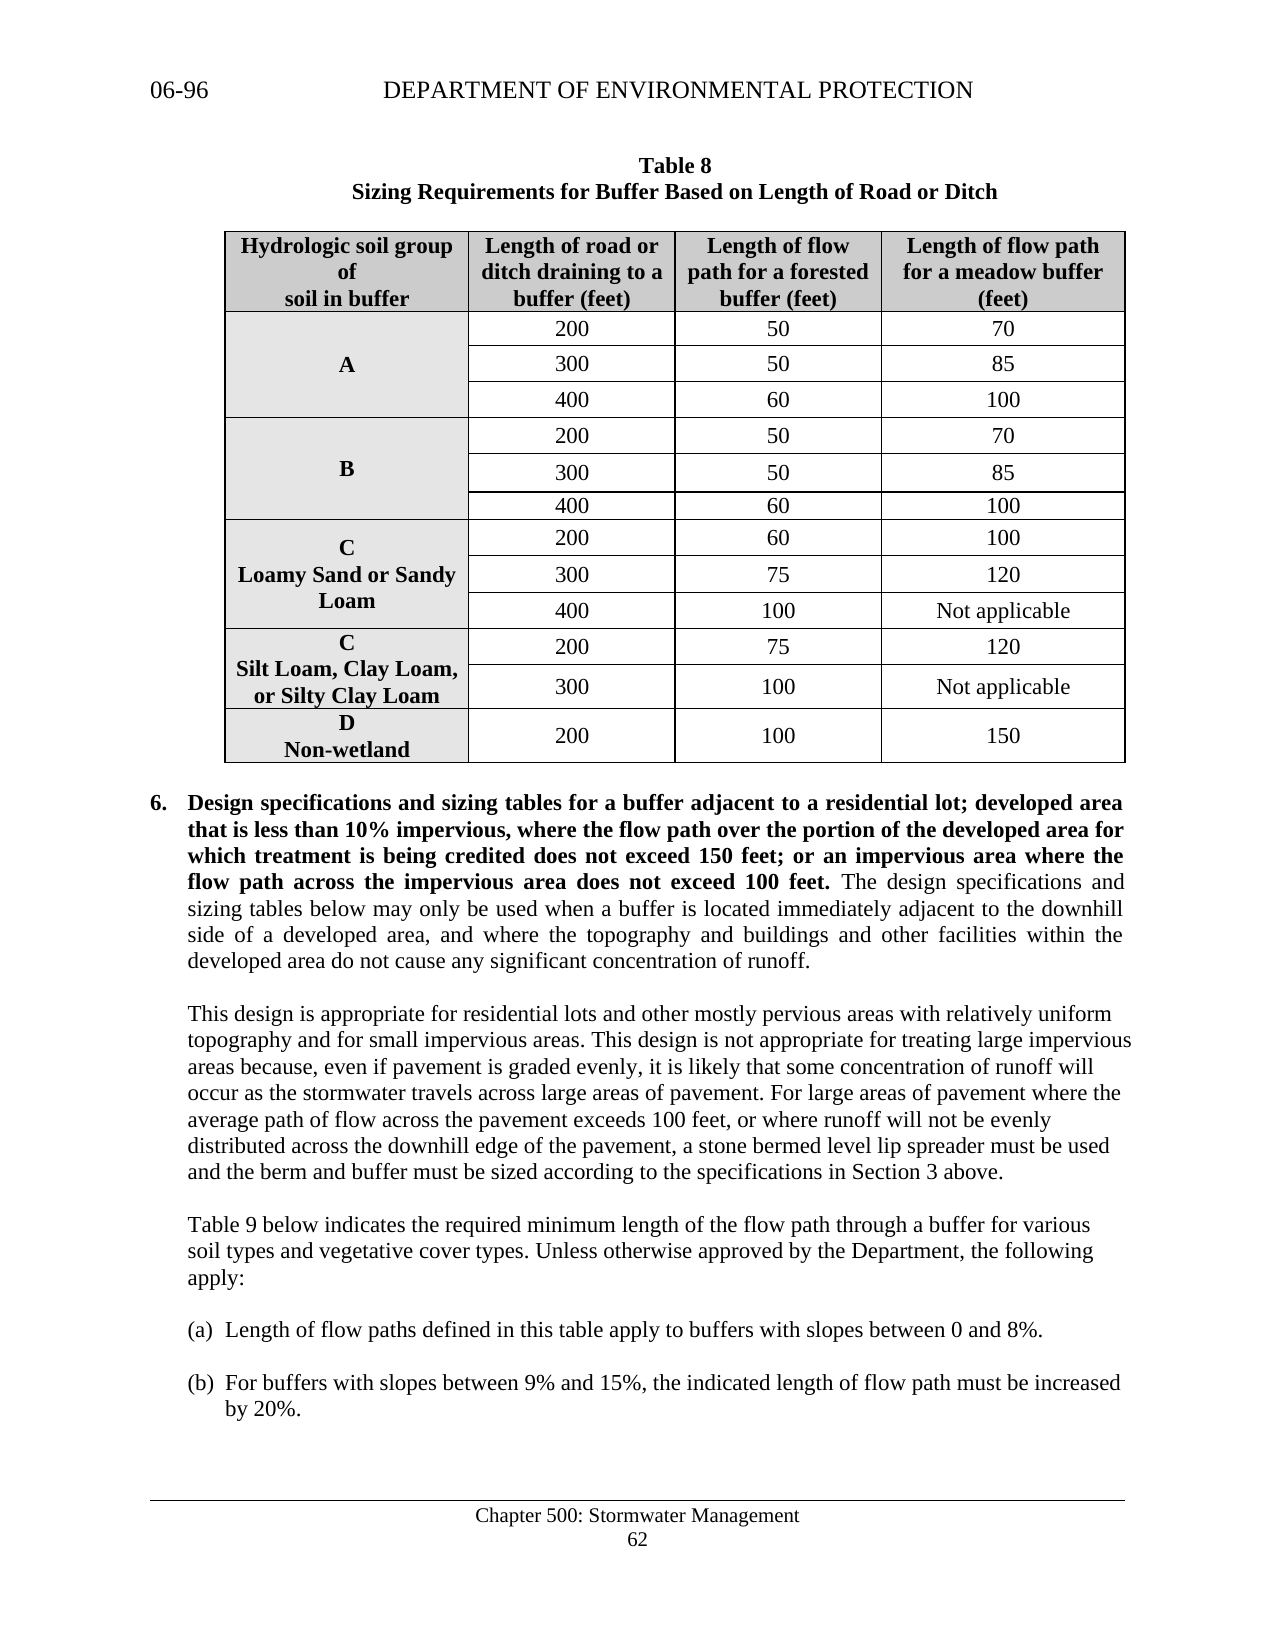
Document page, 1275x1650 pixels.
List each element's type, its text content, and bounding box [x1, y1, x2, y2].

table_cell 300 [469, 556, 674, 592]
table_cell 100 [882, 520, 1124, 555]
table_cell 300 [469, 346, 674, 381]
table_cell 100 [676, 665, 881, 708]
table_cell 50 [676, 346, 881, 381]
table_cell D Non-wetland [226, 709, 468, 762]
table_cell 50 [676, 454, 881, 491]
table_cell 200 [469, 418, 674, 453]
text (b) For buffers with slopes between 9% and 15%, the indicated length of flow path must be increased by 20%. [187, 1369, 1125, 1422]
table_cell 100 [882, 382, 1124, 417]
table_cell 60 [676, 520, 881, 555]
table_cell 75 [676, 556, 881, 592]
table_cell 50 [676, 418, 881, 453]
table_cell 120 [882, 556, 1124, 592]
table_cell 85 [882, 346, 1124, 381]
table_header Hydrologic soil group of soil in buffer [226, 232, 468, 311]
table_cell C Loamy Sand or Sandy Loam [226, 520, 468, 628]
table_cell 150 [882, 709, 1124, 762]
text Table 8 [225, 152, 1125, 178]
table_cell 100 [882, 493, 1124, 519]
table_cell 70 [882, 418, 1124, 453]
table_header Length of road or ditch draining to a buffer (feet) [469, 232, 674, 311]
text This design is appropriate for residential lots and other mostly pervious areas with relatively uniform topography and for small impervious areas. This design is not appropriate for treating large impervious areas because, even if pavement is graded evenly, it is likely that some concentration of runoff will occur as the stormwater travels across large areas of pavement. For large areas of pavement where the average path of flow across the pavement exceeds 100 feet, or where runoff will not be evenly distributed across the downhill edge of the pavement, a stone bermed level lip spreader must be used and the berm and buffer must be sized according to the specifications in Section 3 above. [187, 1000, 1134, 1185]
table_cell 200 [469, 709, 674, 762]
table_header Length of flow path for a meadow buffer (feet) [882, 232, 1124, 311]
table_cell 60 [676, 493, 881, 519]
table_cell C Silt Loam, Clay Loam, or Silty Clay Loam [226, 629, 468, 708]
text 6. Design specifications and sizing tables for a buffer adjacent to a residential lot; developed area that is less than 10% impervious, where the flow path over the portion of the developed area for which treatment is being credited does not exceed 150 feet; or an impervious area where the flow path across the impervious area does not exceed 100 feet. The design specifications and sizing tables below may only be used when a buffer is located immediately adjacent to the downhill side of a developed area, and where the topography and buildings and other facilities within the developed area do not cause any significant concentration of runoff. [150, 789, 1125, 974]
table_cell Not applicable [882, 665, 1124, 708]
table_cell A [226, 312, 468, 417]
table_cell 400 [469, 493, 674, 519]
table_cell 400 [469, 382, 674, 417]
table_cell Not applicable [882, 593, 1124, 628]
text (a) Length of flow paths defined in this table apply to buffers with slopes between 0 and 8%. [187, 1316, 1125, 1343]
table_cell 75 [676, 629, 881, 664]
table_cell 70 [882, 312, 1124, 345]
text Sizing Requirements for Buffer Based on Length of Road or Ditch [225, 178, 1125, 204]
table_cell B [226, 418, 468, 519]
table_cell 400 [469, 593, 674, 628]
table_cell 200 [469, 520, 674, 555]
table_cell 50 [676, 312, 881, 345]
table_header Length of flow path for a forested buffer (feet) [676, 232, 881, 311]
table_cell 200 [469, 629, 674, 664]
text Table 9 below indicates the required minimum length of the flow path through a buffer for various soil types and vegetative cover types. Unless otherwise approved by the Department, the following apply: [187, 1211, 1125, 1290]
table_cell 120 [882, 629, 1124, 664]
table_cell 60 [676, 382, 881, 417]
table_cell 85 [882, 454, 1124, 491]
table_cell 300 [469, 665, 674, 708]
table_cell 100 [676, 709, 881, 762]
table_cell 100 [676, 593, 881, 628]
table_cell 300 [469, 454, 674, 491]
table_cell 200 [469, 312, 674, 345]
